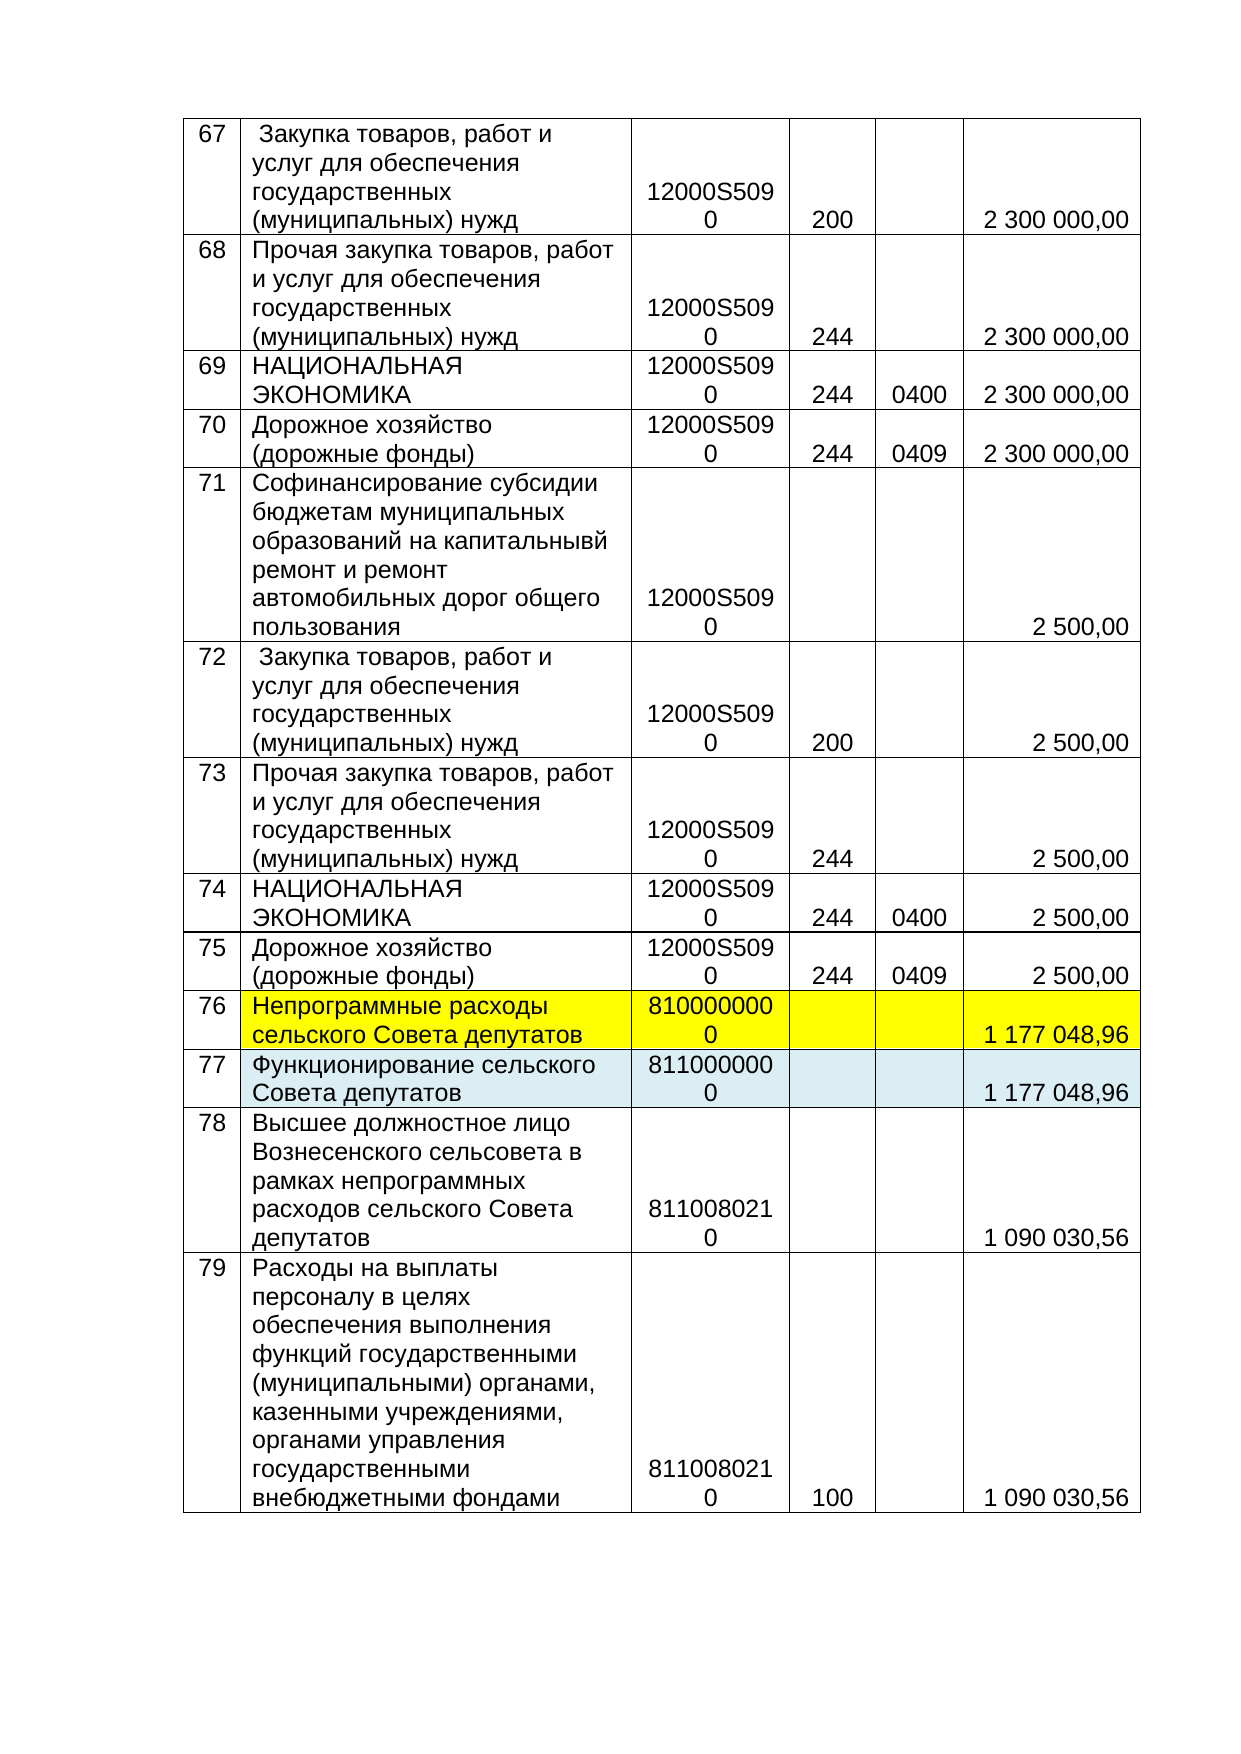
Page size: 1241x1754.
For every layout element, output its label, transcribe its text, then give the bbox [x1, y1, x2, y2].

table_cell 67 [184, 119, 240, 234]
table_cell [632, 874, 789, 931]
table_cell 244 [790, 235, 875, 350]
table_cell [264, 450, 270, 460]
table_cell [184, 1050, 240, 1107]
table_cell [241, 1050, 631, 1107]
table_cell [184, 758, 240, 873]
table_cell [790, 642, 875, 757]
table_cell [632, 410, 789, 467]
table_cell 12000S5090 [632, 235, 789, 350]
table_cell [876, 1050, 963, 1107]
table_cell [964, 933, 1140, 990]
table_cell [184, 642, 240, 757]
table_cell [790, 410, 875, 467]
table_cell 68 [184, 235, 240, 350]
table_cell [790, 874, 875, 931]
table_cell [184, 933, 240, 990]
table_cell Прочая закупка товаров, работ и услуг для обеспечения государственных (муниципальных) нужд [241, 235, 631, 350]
table_cell [876, 119, 963, 234]
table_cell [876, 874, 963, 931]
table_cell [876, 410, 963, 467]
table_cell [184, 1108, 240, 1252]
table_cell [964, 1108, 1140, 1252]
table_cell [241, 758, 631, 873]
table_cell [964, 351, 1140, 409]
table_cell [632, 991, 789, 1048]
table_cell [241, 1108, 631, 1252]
table_cell Закупка товаров, работ и услуг для обеспечения государственных (муниципальных) нужд [241, 119, 631, 234]
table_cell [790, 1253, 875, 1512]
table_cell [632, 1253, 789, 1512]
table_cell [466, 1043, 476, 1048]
table_cell 12000S5090 [632, 119, 789, 234]
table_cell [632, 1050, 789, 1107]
table_cell 12000S5090 [632, 351, 789, 409]
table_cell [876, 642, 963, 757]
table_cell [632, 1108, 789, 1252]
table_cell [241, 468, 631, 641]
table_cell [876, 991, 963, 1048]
table_cell 2 300 000,00 [964, 235, 1140, 350]
table_cell 200 [790, 119, 875, 234]
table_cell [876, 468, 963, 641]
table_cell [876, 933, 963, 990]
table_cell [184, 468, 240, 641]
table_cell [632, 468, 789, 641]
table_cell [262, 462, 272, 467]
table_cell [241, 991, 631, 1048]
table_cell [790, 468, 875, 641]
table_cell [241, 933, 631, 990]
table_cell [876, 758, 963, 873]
table_cell [876, 235, 963, 350]
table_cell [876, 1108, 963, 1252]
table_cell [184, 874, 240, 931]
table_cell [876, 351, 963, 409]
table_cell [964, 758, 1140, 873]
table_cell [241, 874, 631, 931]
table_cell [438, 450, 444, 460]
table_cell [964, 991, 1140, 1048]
table_cell НАЦИОНАЛЬНАЯ ЭКОНОМИКА [241, 351, 631, 409]
table_cell 69 [184, 351, 240, 409]
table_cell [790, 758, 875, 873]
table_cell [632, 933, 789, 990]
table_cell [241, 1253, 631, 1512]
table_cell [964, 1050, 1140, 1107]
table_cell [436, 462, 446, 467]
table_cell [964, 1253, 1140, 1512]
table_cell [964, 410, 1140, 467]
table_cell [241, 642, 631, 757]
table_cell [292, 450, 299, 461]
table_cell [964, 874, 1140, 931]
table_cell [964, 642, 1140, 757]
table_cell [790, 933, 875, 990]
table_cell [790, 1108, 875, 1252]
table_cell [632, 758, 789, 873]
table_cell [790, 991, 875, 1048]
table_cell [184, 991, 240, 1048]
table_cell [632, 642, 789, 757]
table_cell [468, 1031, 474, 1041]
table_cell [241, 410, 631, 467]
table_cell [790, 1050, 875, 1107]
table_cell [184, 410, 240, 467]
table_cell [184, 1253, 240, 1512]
table_cell 2 300 000,00 [964, 119, 1140, 234]
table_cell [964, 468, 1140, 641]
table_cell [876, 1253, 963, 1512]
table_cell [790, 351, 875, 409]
